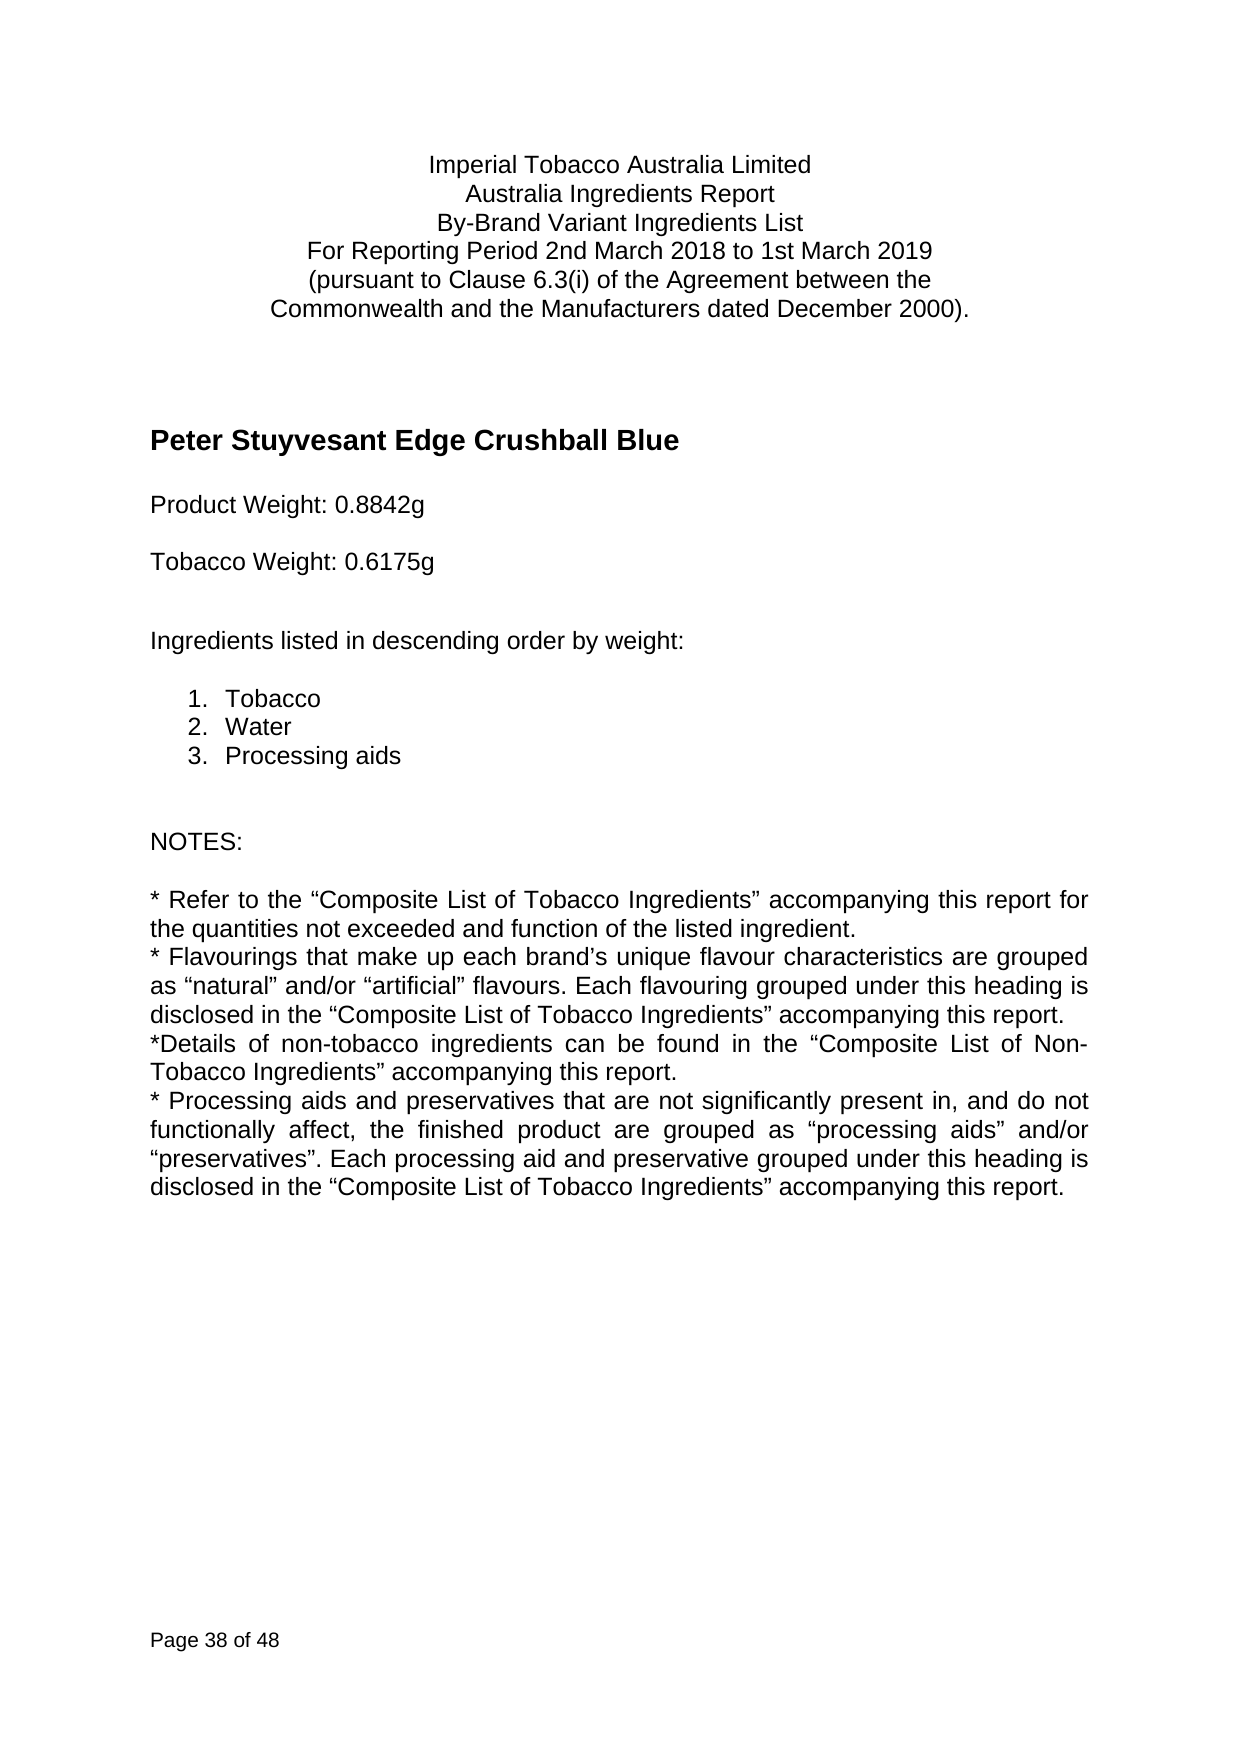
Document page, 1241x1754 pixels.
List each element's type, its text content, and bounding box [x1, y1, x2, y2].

text * Processing aids and preservatives that are not significantly present in, and do not functionally affect, the finished product are grouped as “processing aids” and/or “preservatives”. Each processing aid and preservative grouped under this heading is disclosed in the “Composite List of Tobacco Ingredients” accompanying this report. [150, 1086, 1090, 1201]
text *Details of non-tobacco ingredients can be found in the “Composite List of Non-Tobacco Ingredients” accompanying this report. [150, 1028, 1090, 1086]
text * Refer to the “Composite List of Tobacco Ingredients” accompanying this report for the quantities not exceeded and function of the listed ingredient. [150, 885, 1090, 942]
text (pursuant to Clause 6.3(i) of the Agreement between the [150, 265, 1090, 294]
subtitle Peter Stuyvesant Edge Crushball Blue [150, 422, 1090, 456]
text * Flavourings that make up each brand’s unique flavour characteristics are grouped as “natural” and/or “artificial” flavours. Each flavouring grouped under this heading is disclosed in the “Composite List of Tobacco Ingredients” accompanying this report. [150, 942, 1090, 1028]
list Processing aids [187, 741, 1090, 770]
text Ingredients listed in descending order by weight: [150, 626, 1090, 655]
list Tobacco [187, 683, 1090, 712]
text Tobacco Weight: 0.6175g [150, 547, 1090, 576]
text Australia Ingredients Report [150, 179, 1090, 207]
text Product Weight: 0.8842g [150, 490, 1090, 518]
list Water [187, 712, 1090, 741]
text Imperial Tobacco Australia Limited [150, 150, 1090, 179]
text For Reporting Period 2nd March 2018 to 1st March 2019 [150, 236, 1090, 265]
text By-Brand Variant Ingredients List [150, 207, 1090, 236]
text NOTES: [150, 827, 1090, 856]
text Commonwealth and the Manufacturers dated December 2000). [150, 294, 1090, 322]
